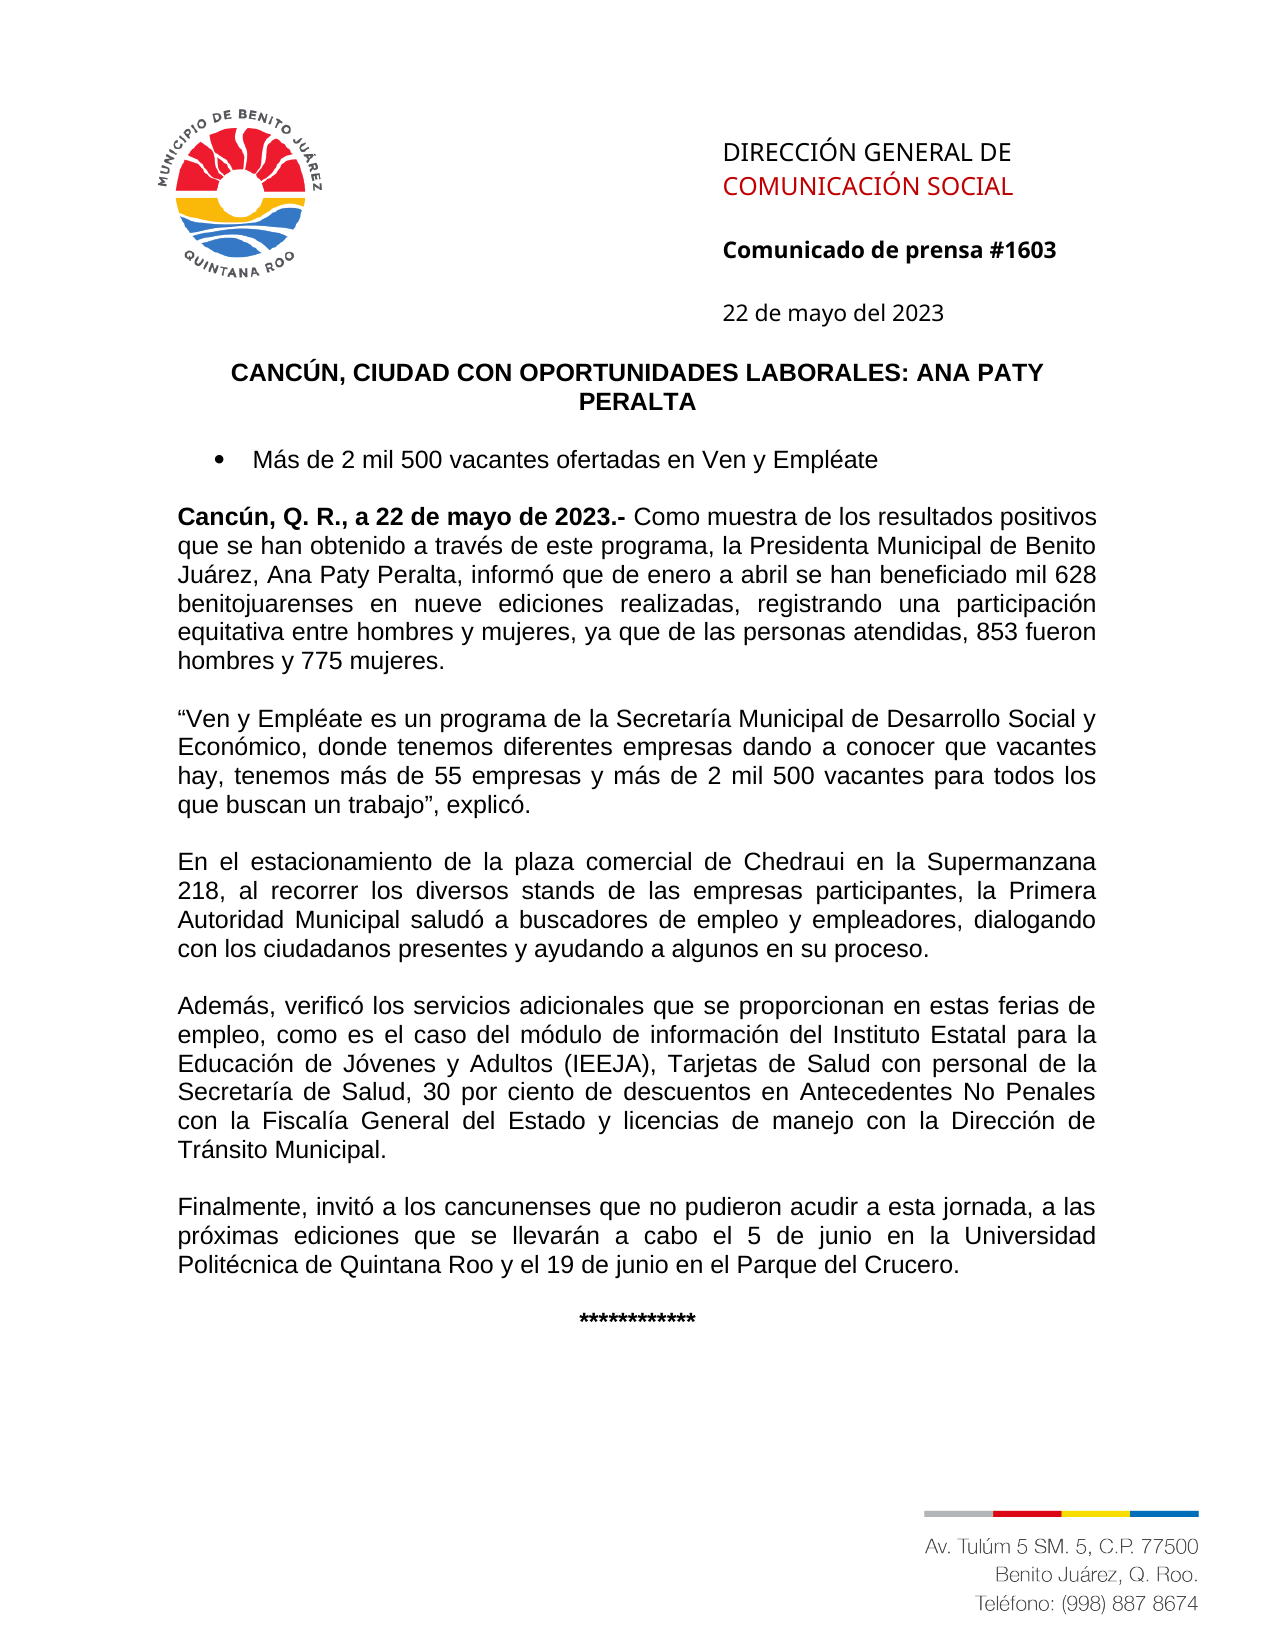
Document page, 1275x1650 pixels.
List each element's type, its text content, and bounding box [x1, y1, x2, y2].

text Cancún, Q. R., a 22 de mayo de 2023.- Como muestra de los resultados positivos que se han obtenido a través de este programa, la Presidenta Municipal de Benito Juárez, Ana Paty Peralta, informó que de enero a abril se han beneficiado mil 628 benitojuarenses en nueve ediciones realizadas, registrando una participación equitativa entre hombres y mujeres, ya que de las personas atendidas, 853 fueron hombres y 775 mujeres. [177, 502, 1098, 675]
picture [141, 104, 334, 282]
text ************ [177, 1307, 1098, 1336]
text Finalmente, invitó a los cancunenses que no pudieron acudir a esta jornada, a las próximas ediciones que se llevarán a cabo el 5 de junio en la Universidad Politécnica de Quintana Roo y el 19 de junio en el Parque del Crucero. [177, 1192, 1098, 1278]
text En el estacionamiento de la plaza comercial de Chedraui en la Supermanzana 218, al recorrer los diversos stands de las empresas participantes, la Primera Autoridad Municipal saludó a buscadores de empleo y empleadores, dialogando con los ciudadanos presentes y ayudando a algunos en su proceso. [177, 847, 1098, 962]
text “Ven y Empléate es un programa de la Secretaría Municipal de Desarrollo Social y Económico, donde tenemos diferentes empresas dando a conocer que vacantes hay, tenemos más de 55 empresas y más de 2 mil 500 vacantes para todos los que buscan un trabajo”, explicó. [177, 703, 1098, 818]
text Además, verificó los servicios adicionales que se proporcionan en estas ferias de empleo, como es el caso del módulo de información del Instituto Estatal para la Educación de Jóvenes y Adultos (IEEJA), Tarjetas de Salud con personal de la Secretaría de Salud, 30 por ciento de descuentos en Antecedentes No Penales con la Fiscalía General del Estado y licencias de manejo con la Dirección de Tránsito Municipal. [177, 991, 1098, 1163]
picture [910, 1482, 1260, 1634]
text CANCÚN, CIUDAD CON OPORTUNIDADES LABORALES: ANA PATY PERALTA [177, 358, 1098, 416]
list Más de 2 mil 500 vacantes ofertadas en Ven y Empléate [215, 445, 1098, 473]
